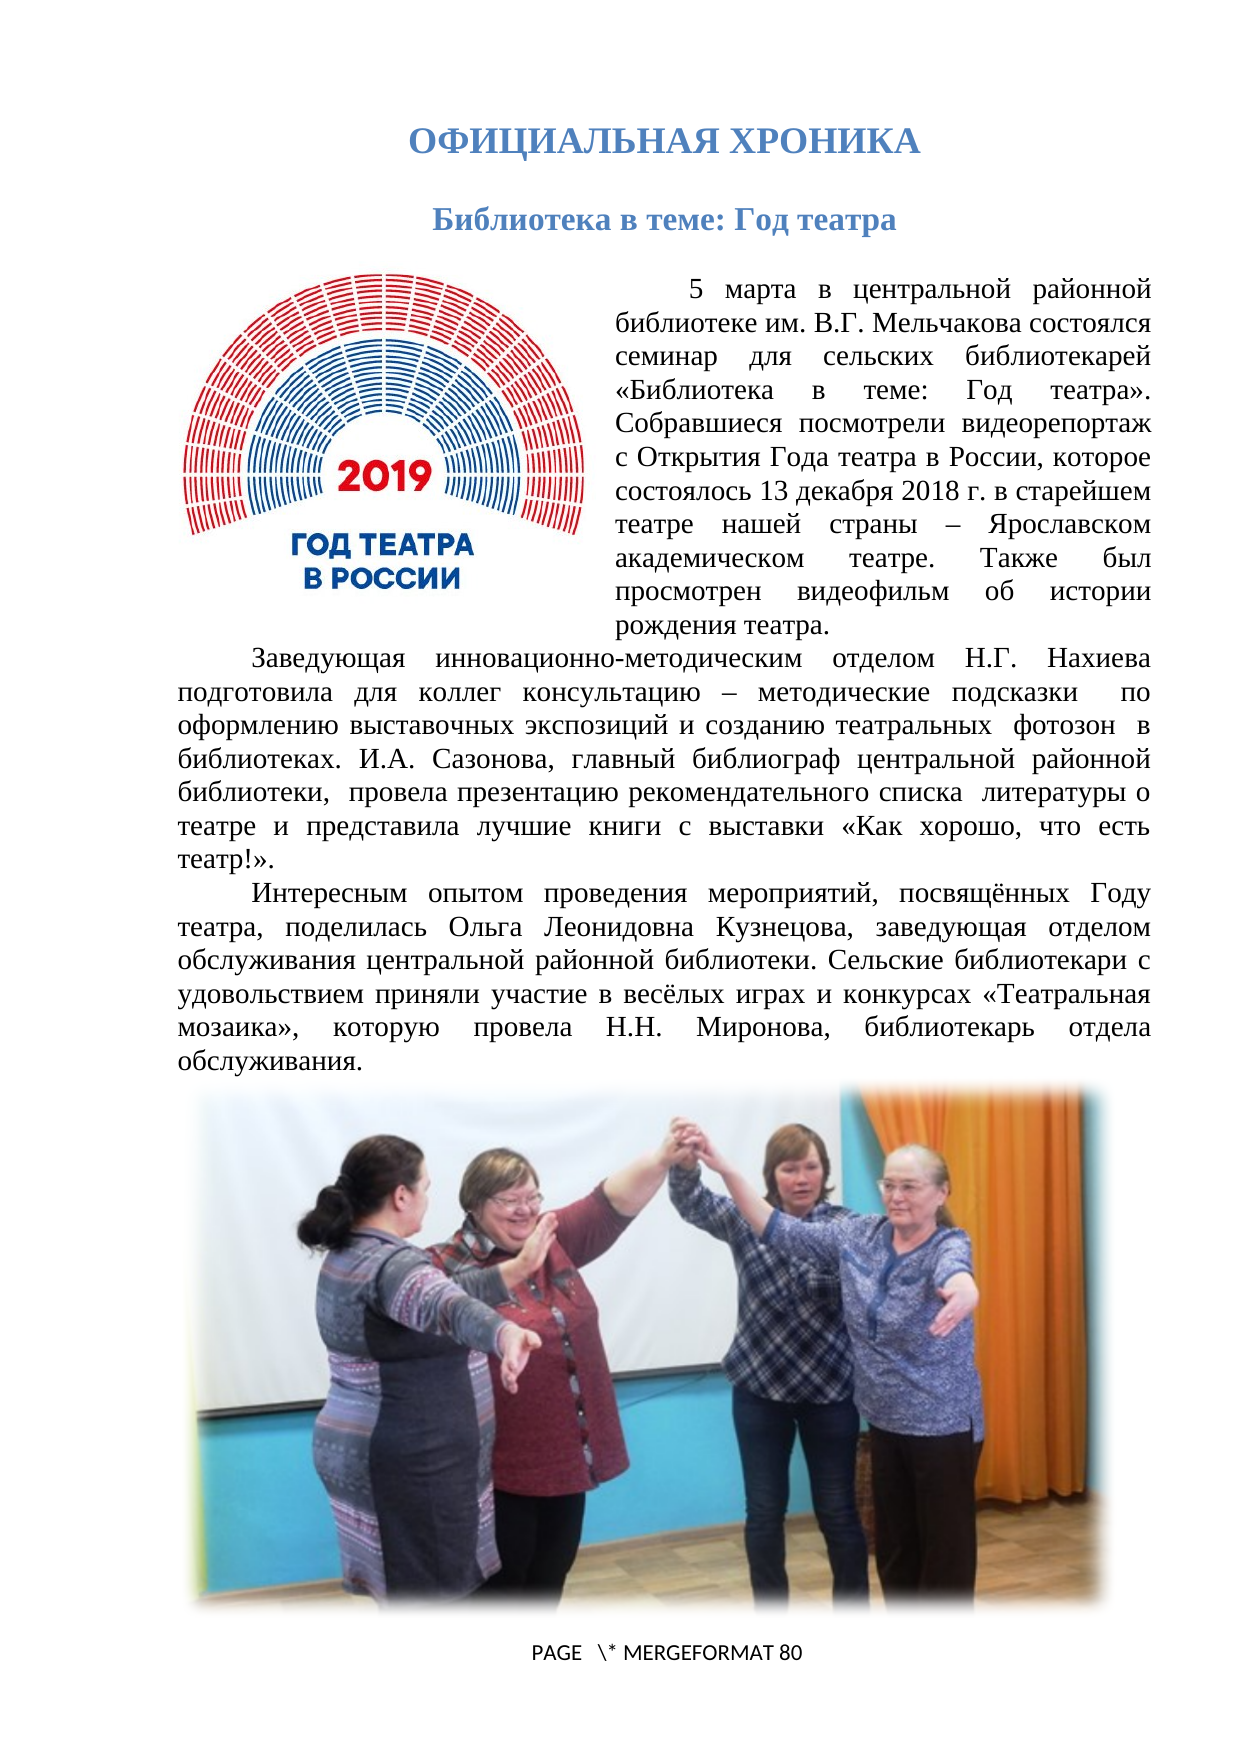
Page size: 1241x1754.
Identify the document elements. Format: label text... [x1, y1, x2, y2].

subtitle ОФИЦИАЛЬНАЯ ХРОНИКА [177, 118, 1152, 161]
text Заведующая инновационно-методическим отделом Н.Г. Нахиева подготовила для коллег консультацию – методические подсказки по оформлению выставочных экспозиций и созданию театральных фотозон в библиотеках. И.А. Сазонова, главный библиограф центральной районной библиотеки, провела презентацию рекомендательного списка литературы о театре и представила лучшие книги с выставки «Как хорошо, что есть театр!». [177, 640, 1152, 875]
picture [164, 261, 597, 613]
picture [210, 1106, 1087, 1589]
subtitle Библиотека в теме: Год театра [177, 199, 1152, 238]
text Интересным опытом проведения мероприятий, посвящённых Году театра, поделилась Ольга Леонидовна Кузнецова, заведующая отделом обслуживания центральной районной библиотеки. Сельские библиотекари с удовольствием приняли участие в весёлых играх и конкурсах «Театральная мозаика», которую провела Н.Н. Миронова, библиотекарь отдела обслуживания. [177, 875, 1152, 1076]
